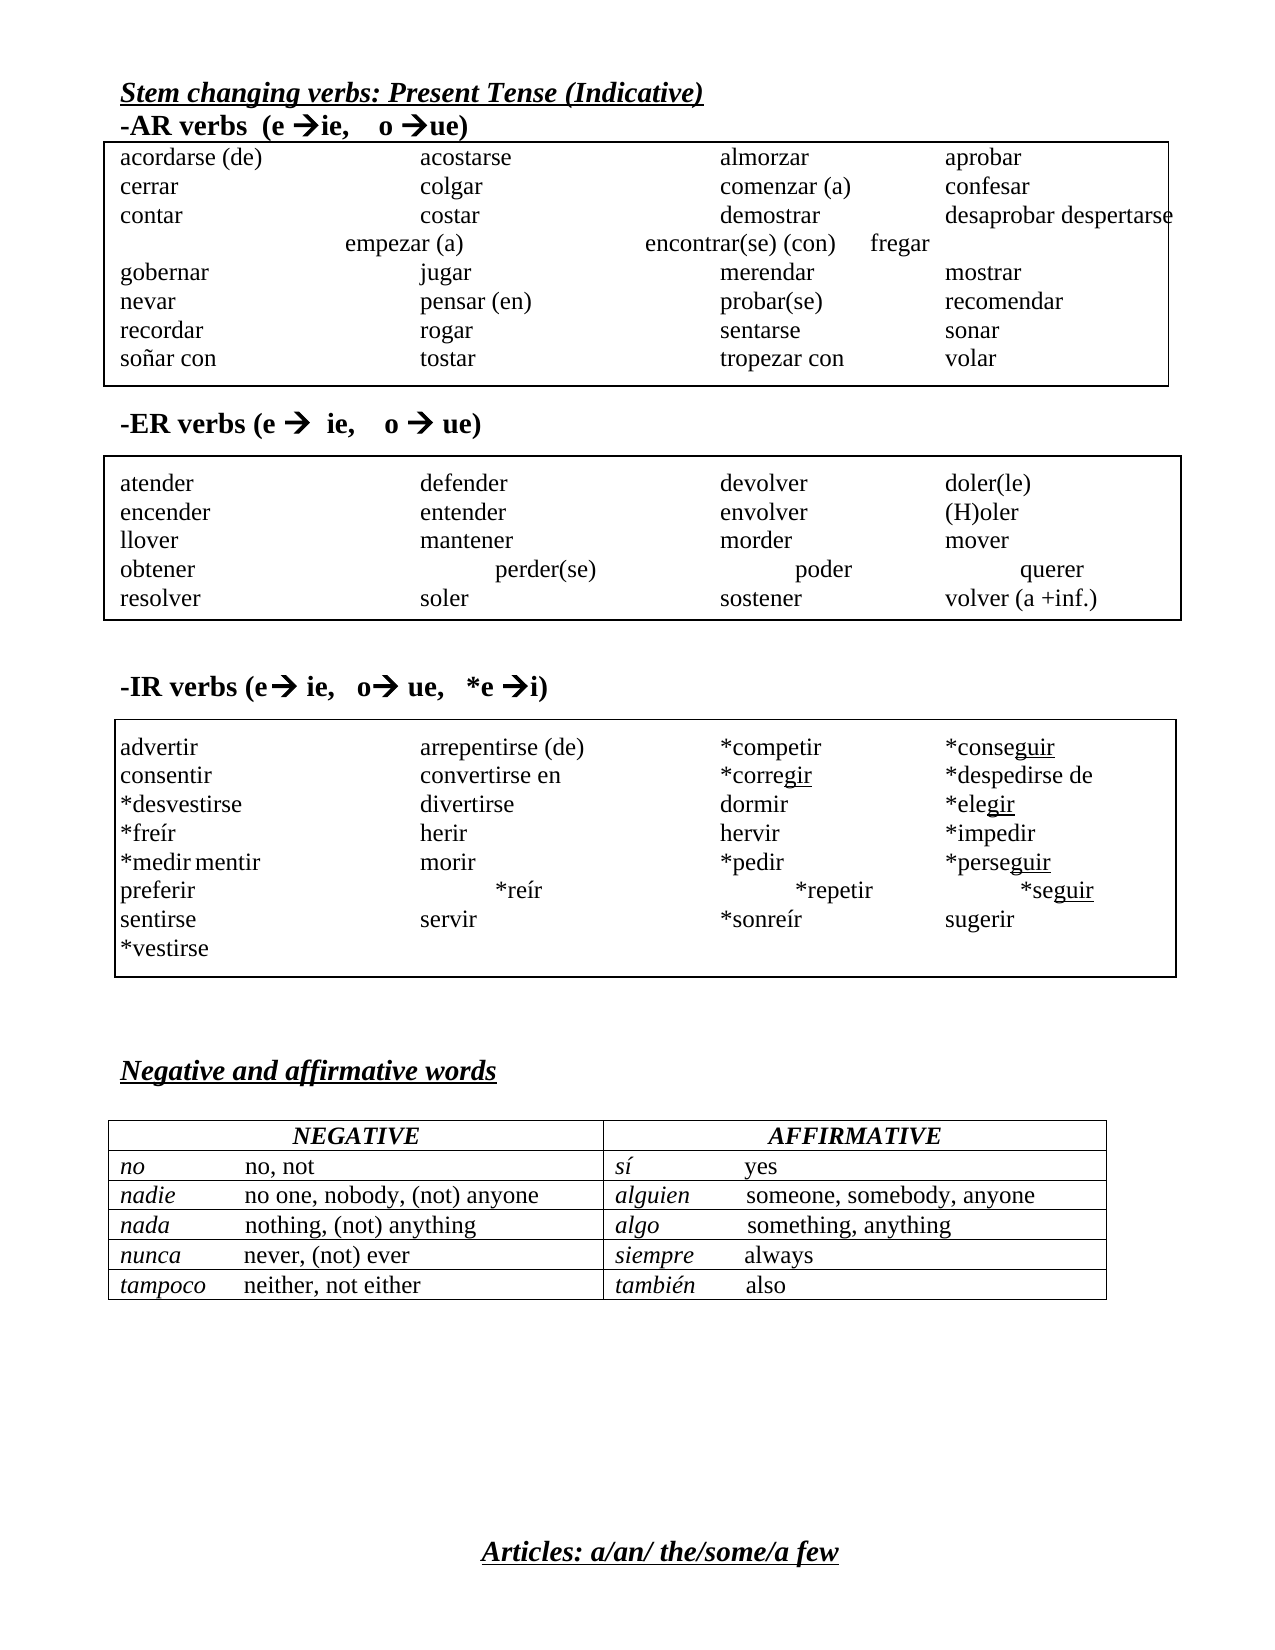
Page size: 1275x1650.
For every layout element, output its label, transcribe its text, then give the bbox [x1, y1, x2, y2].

table_cell nadie no one, nobody, (not) anyone [109, 1181, 603, 1209]
text resolver soler sostener volver (a +inf.) [120, 583, 1200, 612]
text recordar rogar sentarse sonar [120, 315, 1200, 343]
text llover mantener morder mover [120, 526, 1200, 554]
text nevar pensar (en) probar(se) recomendar [120, 286, 1200, 315]
text preferir *reír *repetir *seguir [120, 876, 1200, 904]
table_cell nada nothing, (not) anything [109, 1210, 603, 1239]
text obtener perder(se) poder querer [120, 554, 1200, 583]
text Negative and affirmative words [120, 1053, 1200, 1086]
table_cell también also [604, 1270, 1106, 1299]
text Articles: a/an/ the/some/a few [120, 1534, 1200, 1568]
text atender defender devolver doler(le) [120, 468, 1200, 497]
text cerrar colgar comenzar (a) confesar [120, 171, 1200, 200]
text consentir convertirse en *corregir *despedirse de *desvestirse divertirse dormir *elegir [120, 761, 1200, 818]
text *freír herir hervir *impedir [120, 818, 1200, 847]
text -AR verbs (e ie, o ue) [120, 108, 1200, 142]
text contar costar demostrar desaprobar despertarse empezar (a) encontrar(se) (con) fregar [120, 200, 1200, 257]
table_cell nunca never, (not) ever [109, 1240, 603, 1269]
text gobernar jugar merendar mostrar [120, 257, 1200, 286]
text advertir arrepentirse (de) *competir *conseguir [120, 732, 1200, 761]
text encender entender envolver (H)oler [120, 497, 1200, 526]
text Stem changing verbs: Present Tense (Indicative) [120, 75, 1200, 108]
text *vestirse [120, 933, 1200, 962]
table_cell tampoco neither, not either [109, 1270, 603, 1299]
text -IR verbs (e ie, o ue, *e i) [120, 669, 1200, 703]
text -ER verbs (e ie, o ue) [120, 406, 1200, 439]
table_cell alguien someone, somebody, anyone [604, 1181, 1106, 1209]
text acordarse (de) acostarse almorzar aprobar [120, 142, 1200, 171]
table_cell siempre always [604, 1240, 1106, 1269]
text sentirse servir *sonreír sugerir [120, 904, 1200, 933]
table_cell no no, not [109, 1151, 603, 1179]
text *medir mentir morir *pedir *perseguir [120, 847, 1200, 876]
table_cell sí yes [604, 1151, 1106, 1179]
table_cell algo something, anything [604, 1210, 1106, 1239]
table_header AFFIRMATIVE [604, 1121, 1106, 1150]
table_header NEGATIVE [109, 1121, 603, 1150]
text soñar con tostar tropezar con volar [120, 343, 1200, 372]
